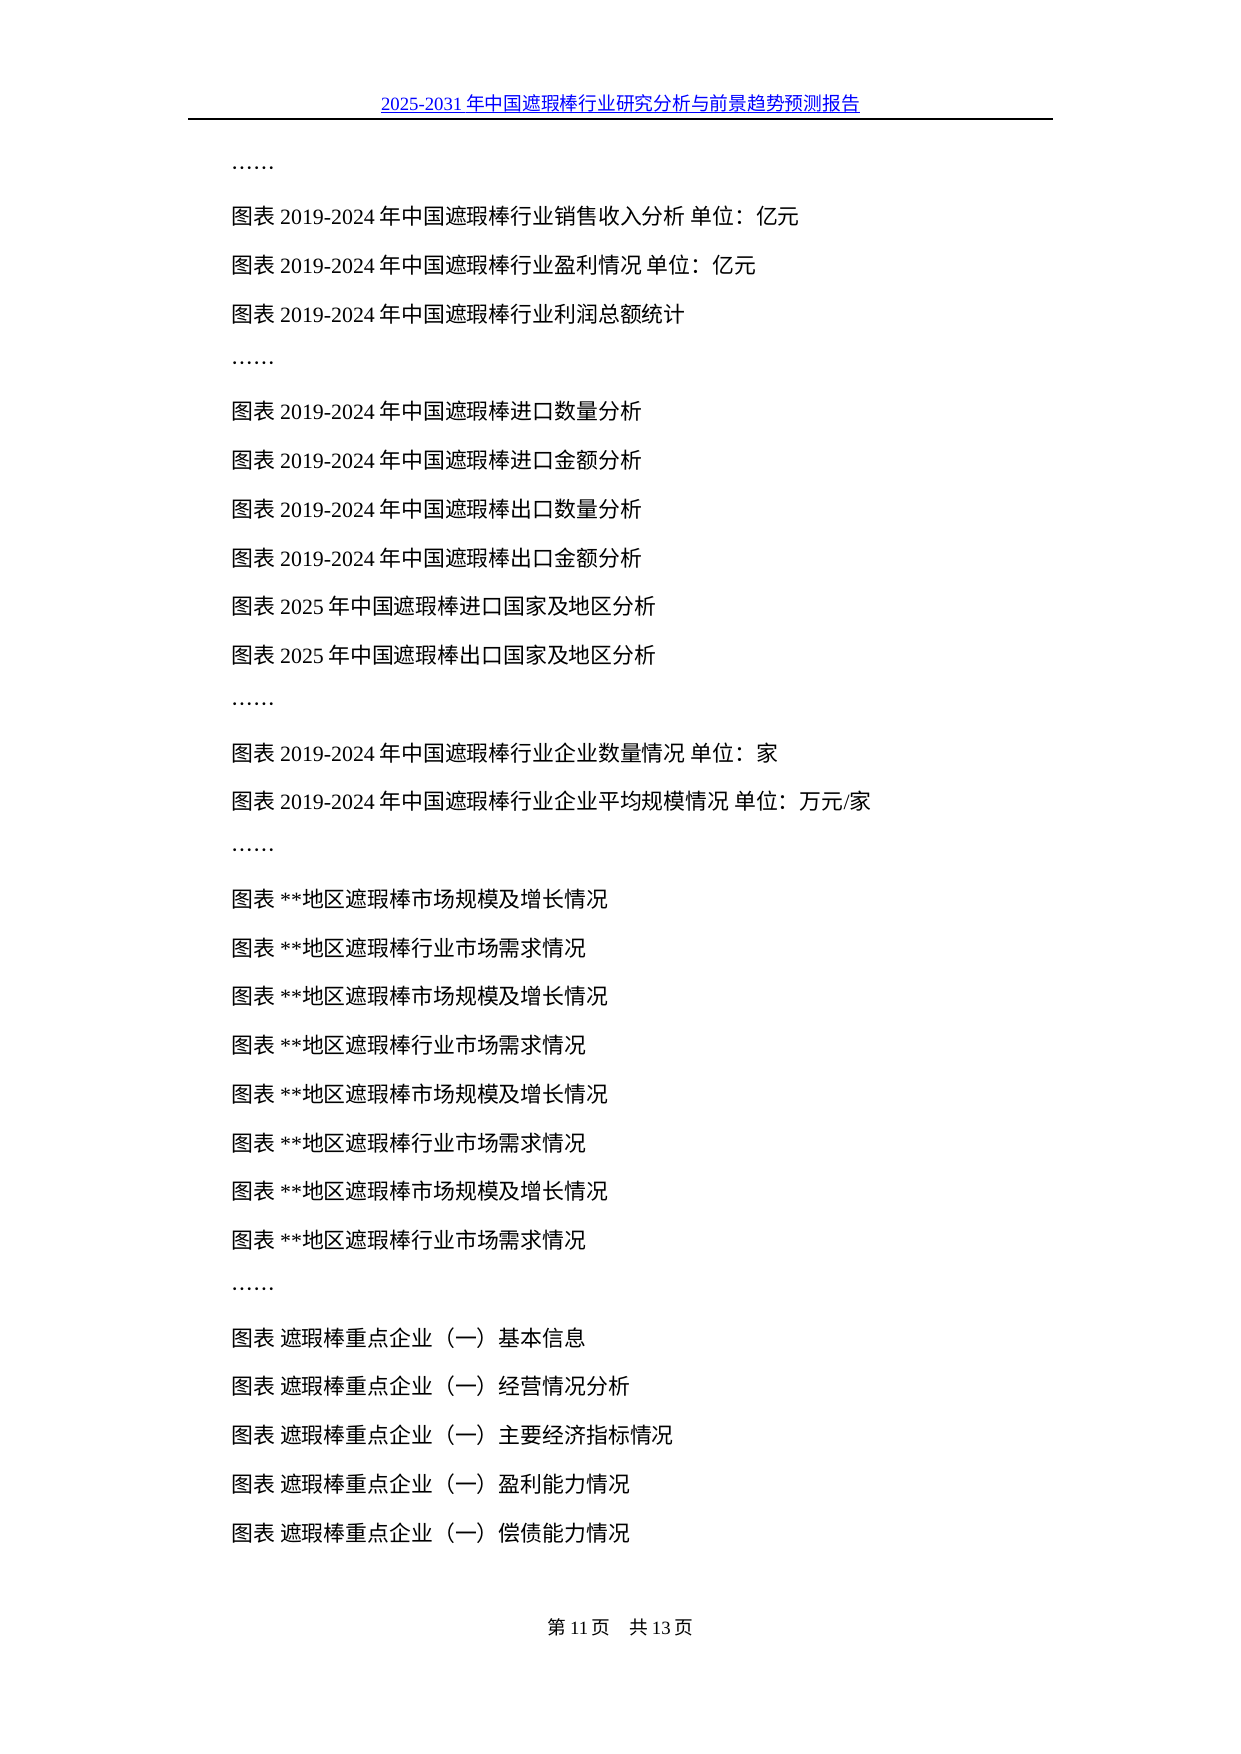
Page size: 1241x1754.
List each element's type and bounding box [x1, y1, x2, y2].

text [187, 150, 1053, 1548]
